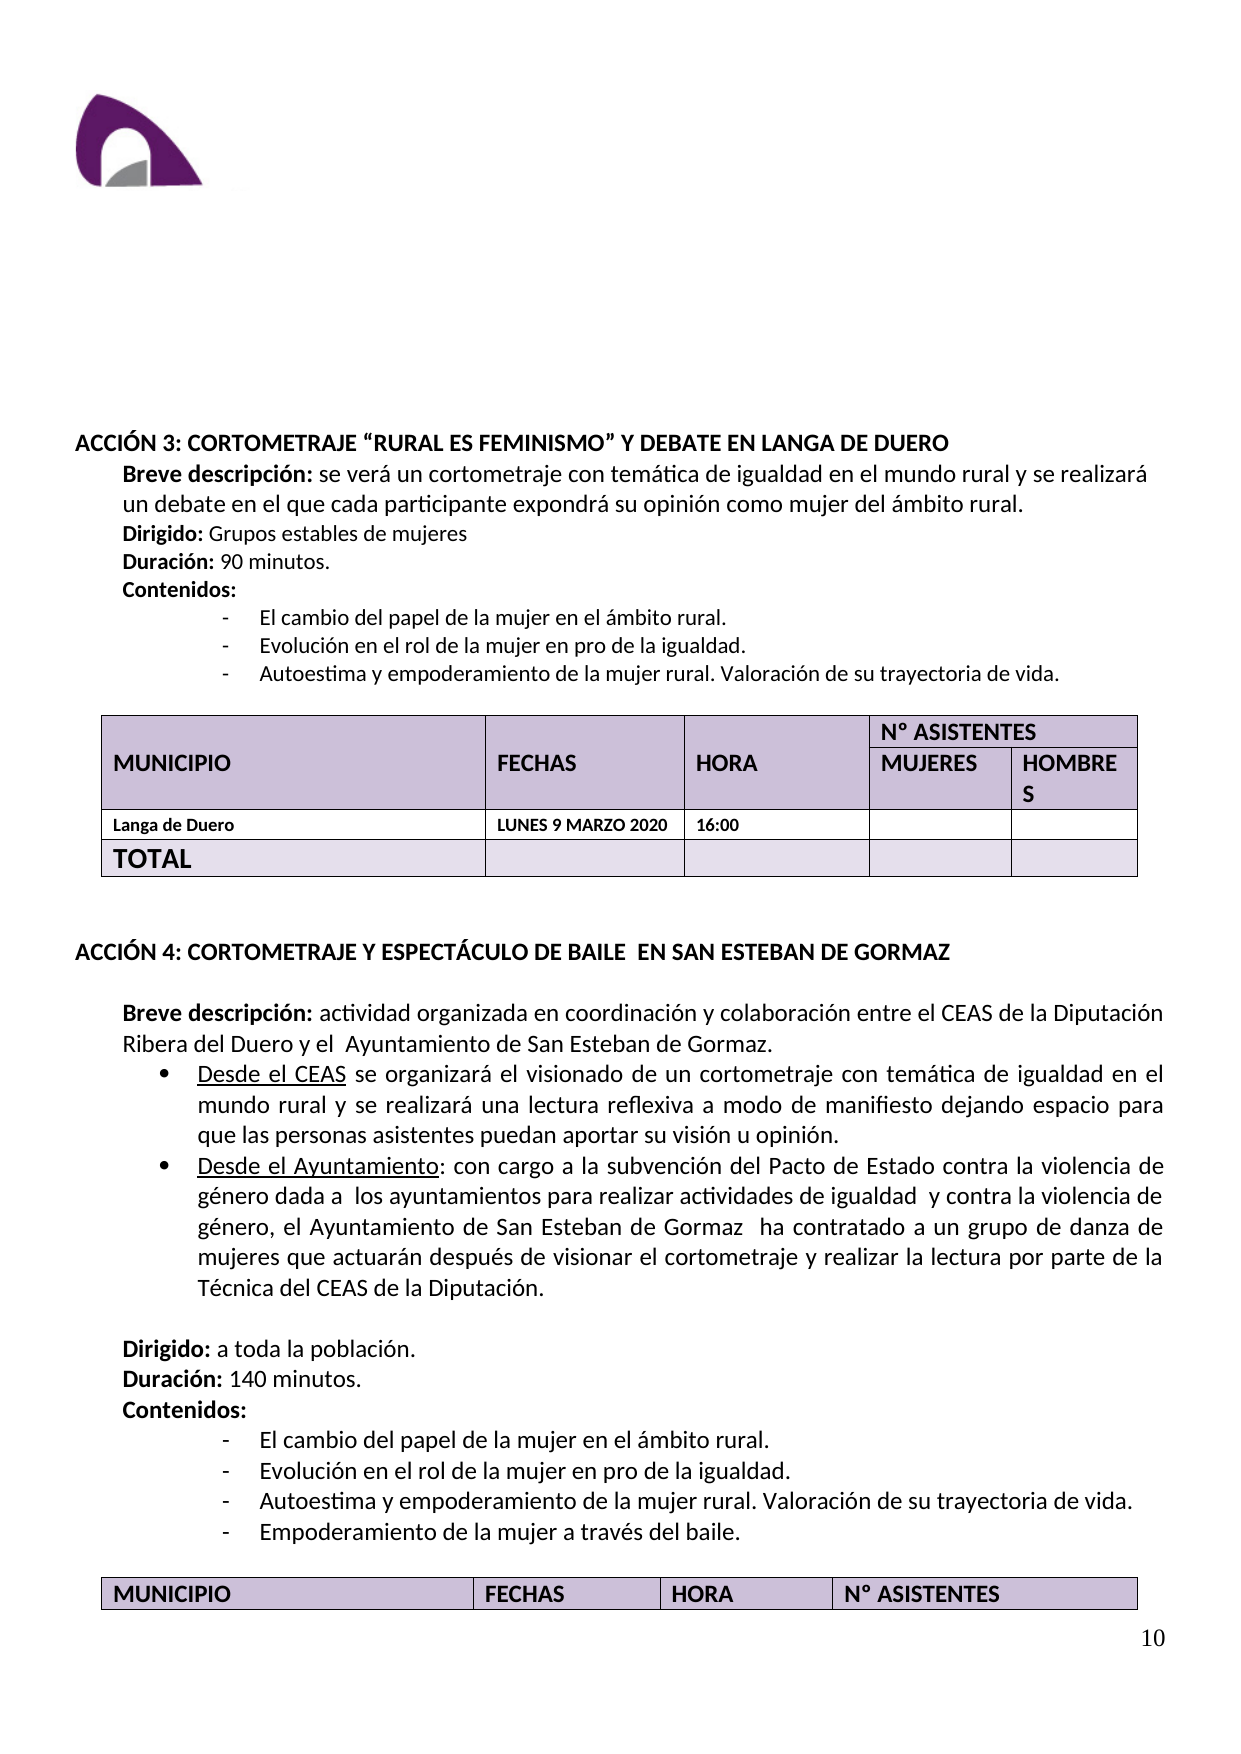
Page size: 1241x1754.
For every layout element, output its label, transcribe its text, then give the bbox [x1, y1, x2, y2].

list Desde el Ayuntamiento: con cargo a la subvención del Pacto de Estado contra la violencia de género dada a los ayuntamientos para realizar actividades de igualdad y contra la violencia de género, el Ayuntamiento de San Esteban de Gormaz ha contratado a un grupo de danza de mujeres que actuarán después de visionar el cortometraje y realizar la lectura por parte de la Técnica del CEAS de la Diputación. [160, 1150, 1165, 1302]
text Contenidos: [122, 575, 1165, 603]
list Empoderamiento de la mujer a través del baile. [222, 1516, 1165, 1547]
table_cell TOTAL [102, 840, 485, 876]
table_cell [486, 840, 684, 876]
list El cambio del papel de la mujer en el ámbito rural. [222, 1424, 1165, 1455]
table_header HORA [661, 1578, 832, 1609]
table_cell LUNES 9 MARZO 2020 [486, 810, 684, 839]
table_header MUNICIPIO [102, 716, 485, 809]
table_cell [870, 810, 1011, 839]
table_header HORA [685, 716, 869, 809]
table_cell [1012, 840, 1137, 876]
picture [75, 90, 305, 191]
table_cell [870, 840, 1011, 876]
table_header Nº ASISTENTES [833, 1578, 1137, 1609]
list Desde el CEAS se organizará el visionado de un cortometraje con temática de igualdad en el mundo rural y se realizará una lectura reflexiva a modo de manifiesto dejando espacio para que las personas asistentes puedan aportar su visión u opinión. [160, 1058, 1165, 1150]
text Dirigido: Grupos estables de mujeres [75, 519, 1165, 547]
table_header MUNICIPIO [102, 1578, 473, 1609]
table_cell Langa de Duero [102, 810, 485, 839]
list Autoestima y empoderamiento de la mujer rural. Valoración de su trayectoria de vida. [222, 1486, 1165, 1516]
list Evolución en el rol de la mujer en pro de la igualdad. [222, 631, 1165, 659]
table_header Nº ASISTENTES [870, 716, 1137, 747]
list El cambio del papel de la mujer en el ámbito rural. [222, 603, 1165, 631]
table_cell MUJERES [870, 748, 1011, 809]
text Contenidos: [122, 1394, 1165, 1424]
table_header FECHAS [474, 1578, 660, 1609]
text Dirigido: a toda la población. [122, 1333, 1165, 1363]
text Breve descripción: actividad organizada en coordinación y colaboración entre el CEAS de la Diputación Ribera del Duero y el Ayuntamiento de San Esteban de Gormaz. [122, 997, 1165, 1058]
table_cell 16:00 [685, 810, 869, 839]
text Breve descripción: se verá un cortometraje con temática de igualdad en el mundo rural y se realizará un debate en el que cada participante expondrá su opinión como mujer del ámbito rural. [122, 458, 1165, 519]
text Duración: 90 minutos. [122, 547, 1165, 575]
list Autoestima y empoderamiento de la mujer rural. Valoración de su trayectoria de vida. [222, 659, 1165, 687]
table_cell [685, 840, 869, 876]
table_cell HOMBRES [1012, 748, 1137, 809]
list Evolución en el rol de la mujer en pro de la igualdad. [222, 1455, 1165, 1486]
text ACCIÓN 3: CORTOMETRAJE “RURAL ES FEMINISMO” Y DEBATE EN LANGA DE DUERO [75, 427, 1165, 458]
table_cell [1012, 810, 1137, 839]
text Duración: 140 minutos. [122, 1363, 1165, 1394]
table_header FECHAS [486, 716, 684, 809]
text ACCIÓN 4: CORTOMETRAJE Y ESPECTÁCULO DE BAILE EN SAN ESTEBAN DE GORMAZ [75, 936, 1165, 967]
